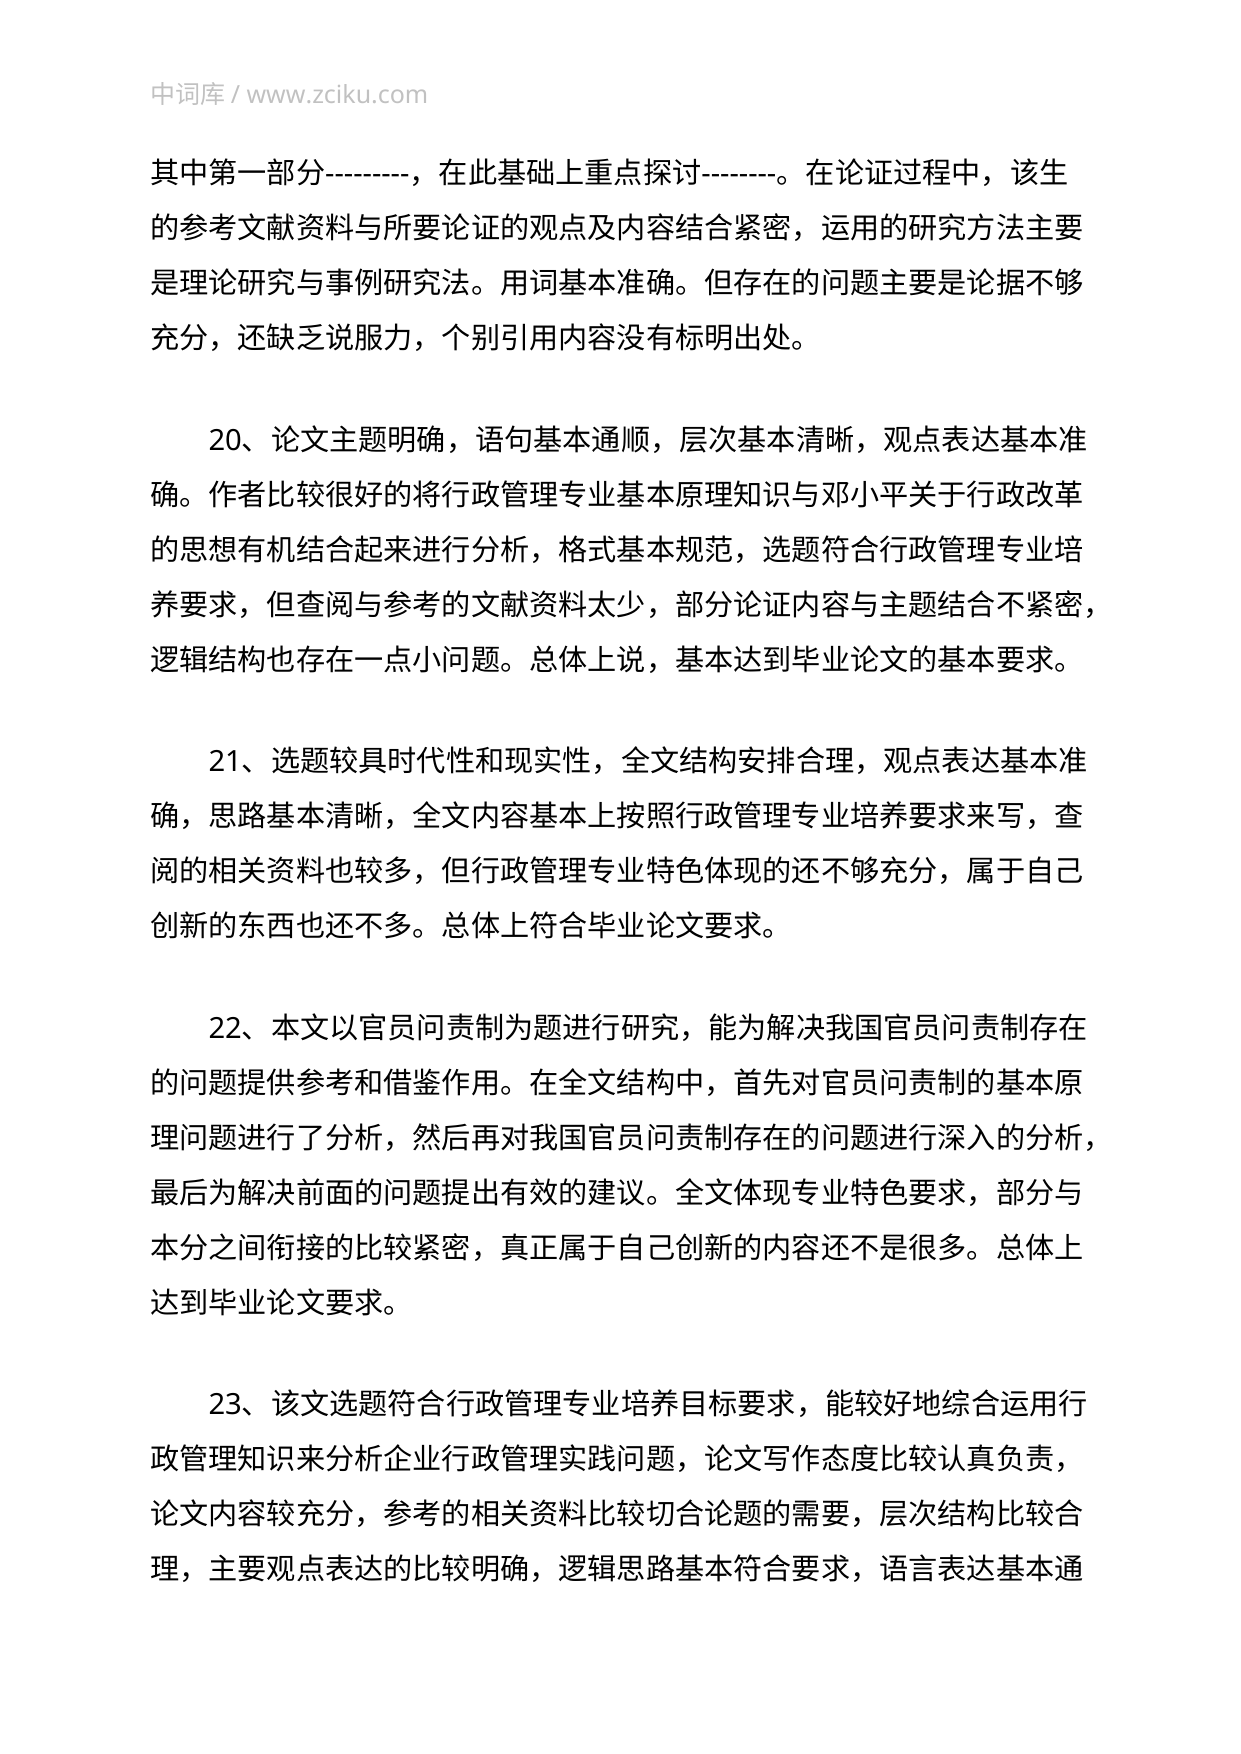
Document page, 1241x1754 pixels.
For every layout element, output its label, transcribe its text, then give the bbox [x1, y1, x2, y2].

text 22、本文以官员问责制为题进行研究，能为解决我国官员问责制存在的问题提供参考和借鉴作用。在全文结构中，首先对官员问责制的基本原理问题进行了分析，然后再对我国官员问责制存在的问题进行深入的分析，最后为解决前面的问题提出有效的建议。全文体现专业特色要求，部分与本分之间衔接的比较紧密，真正属于自己创新的内容还不是很多。总体上达到毕业论文要求。 [150, 1004, 1090, 1321]
text 21、选题较具时代性和现实性，全文结构安排合理，观点表达基本准确，思路基本清晰，全文内容基本上按照行政管理专业培养要求来写，查阅的相关资料也较多，但行政管理专业特色体现的还不够充分，属于自己创新的东西也还不多。总体上符合毕业论文要求。 [150, 738, 1090, 945]
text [150, 150, 1090, 357]
text 20、论文主题明确，语句基本通顺，层次基本清晰，观点表达基本准确。作者比较很好的将行政管理专业基本原理知识与邓小平关于行政改革的思想有机结合起来进行分析，格式基本规范，选题符合行政管理专业培养要求，但查阅与参考的文献资料太少，部分论证内容与主题结合不紧密，逻辑结构也存在一点小问题。总体上说，基本达到毕业论文的基本要求。 [150, 417, 1090, 678]
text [150, 1381, 1090, 1588]
